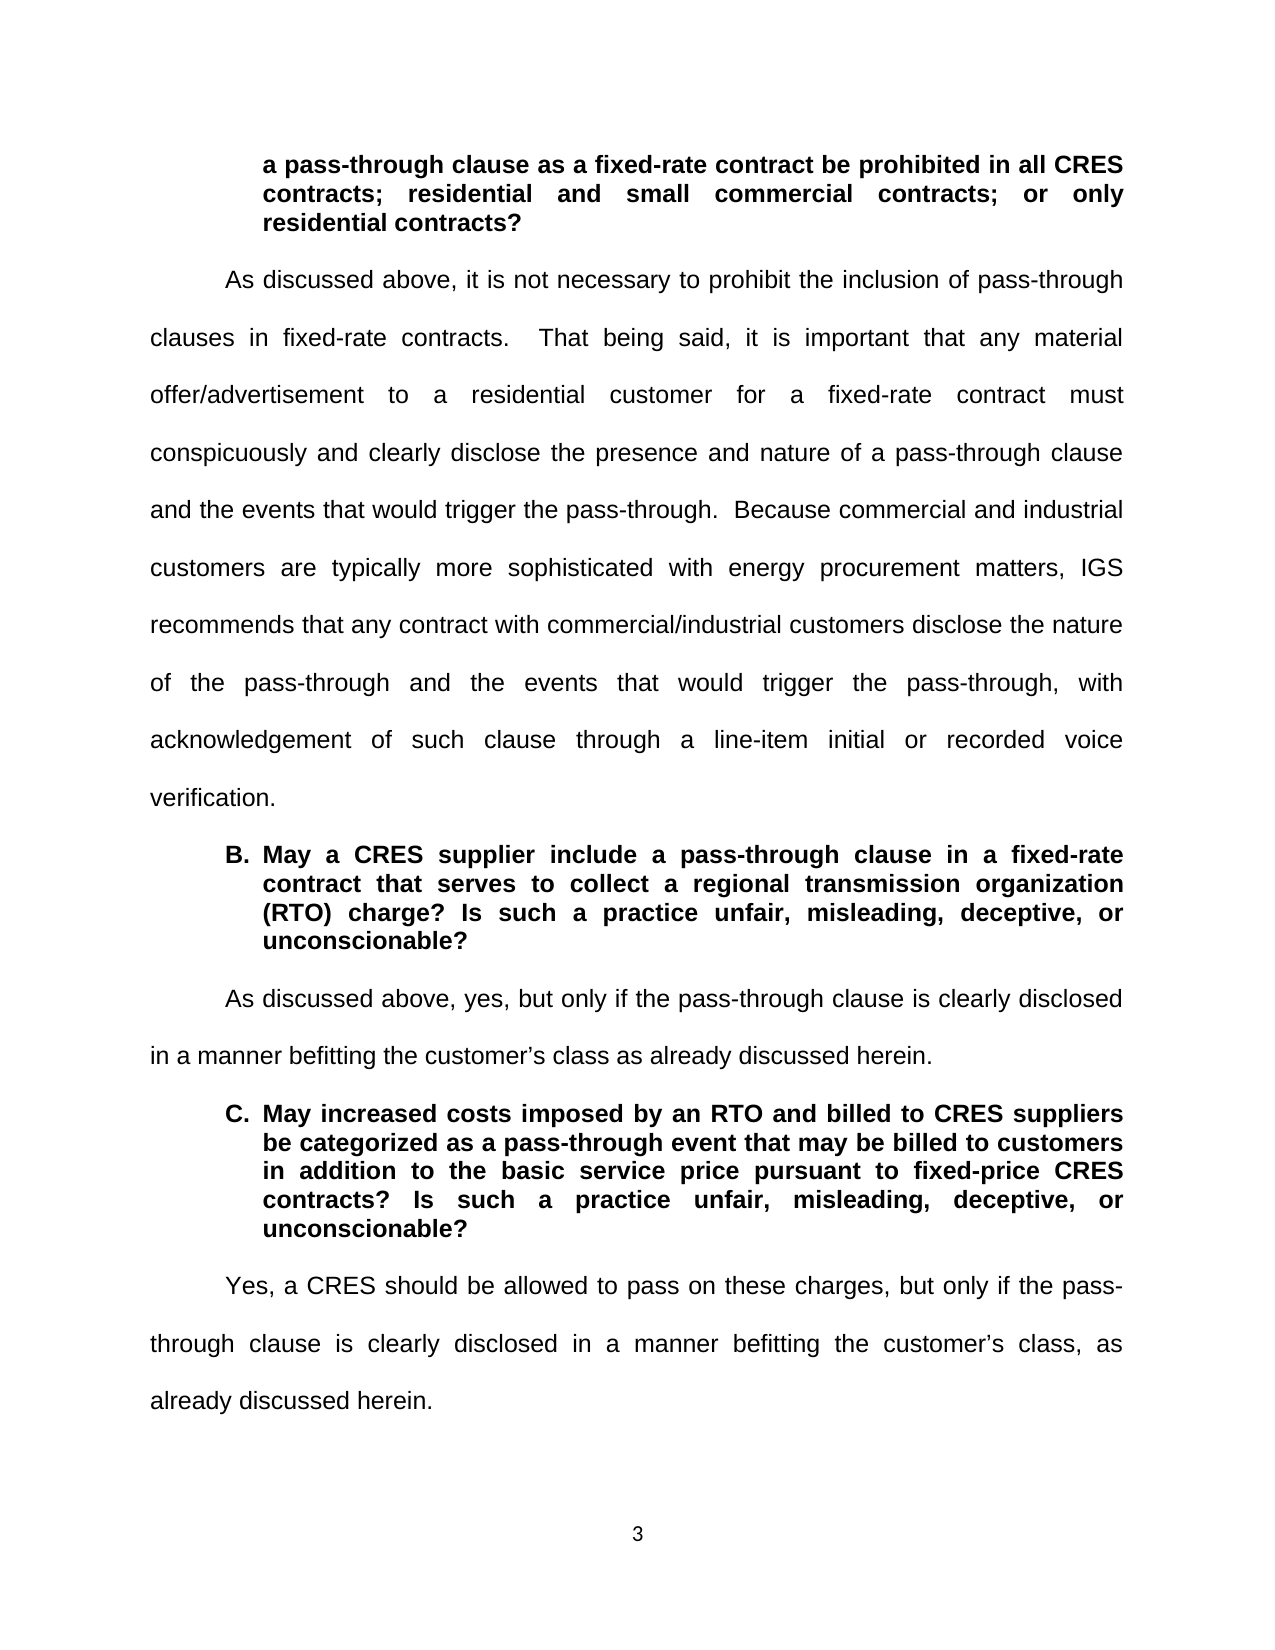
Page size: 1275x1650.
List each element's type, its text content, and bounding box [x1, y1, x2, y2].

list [225, 150, 1125, 236]
list May a CRES supplier include a pass-through clause in a fixed-rate contract that serves to collect a regional transmission organization (RTO) charge? Is such a practice unfair, misleading, deceptive, or unconscionable? [225, 840, 1125, 955]
text As discussed above, yes, but only if the pass-through clause is clearly disclosed in a manner befitting the customer’s class as already discussed herein. [150, 984, 1125, 1070]
list May increased costs imposed by an RTO and billed to CRES suppliers be categorized as a pass-through event that may be billed to customers in addition to the basic service price pursuant to fixed-price CRES contracts? Is such a practice unfair, misleading, deceptive, or unconscionable? [225, 1099, 1125, 1242]
text As discussed above, it is not necessary to prohibit the inclusion of pass-through clauses in fixed-rate contracts. That being said, it is important that any material offer/advertisement to a residential customer for a fixed-rate contract must conspicuously and clearly disclose the presence and nature of a pass-through clause and the events that would trigger the pass-through. Because commercial and industrial customers are typically more sophisticated with energy procurement matters, IGS recommends that any contract with commercial/industrial customers disclose the nature of the pass-through and the events that would trigger the pass-through, with acknowledgement of such clause through a line-item initial or recorded voice verification. [150, 265, 1125, 811]
text Yes, a CRES should be allowed to pass on these charges, but only if the pass-through clause is clearly disclosed in a manner befitting the customer’s class, as already discussed herein. [150, 1271, 1125, 1415]
